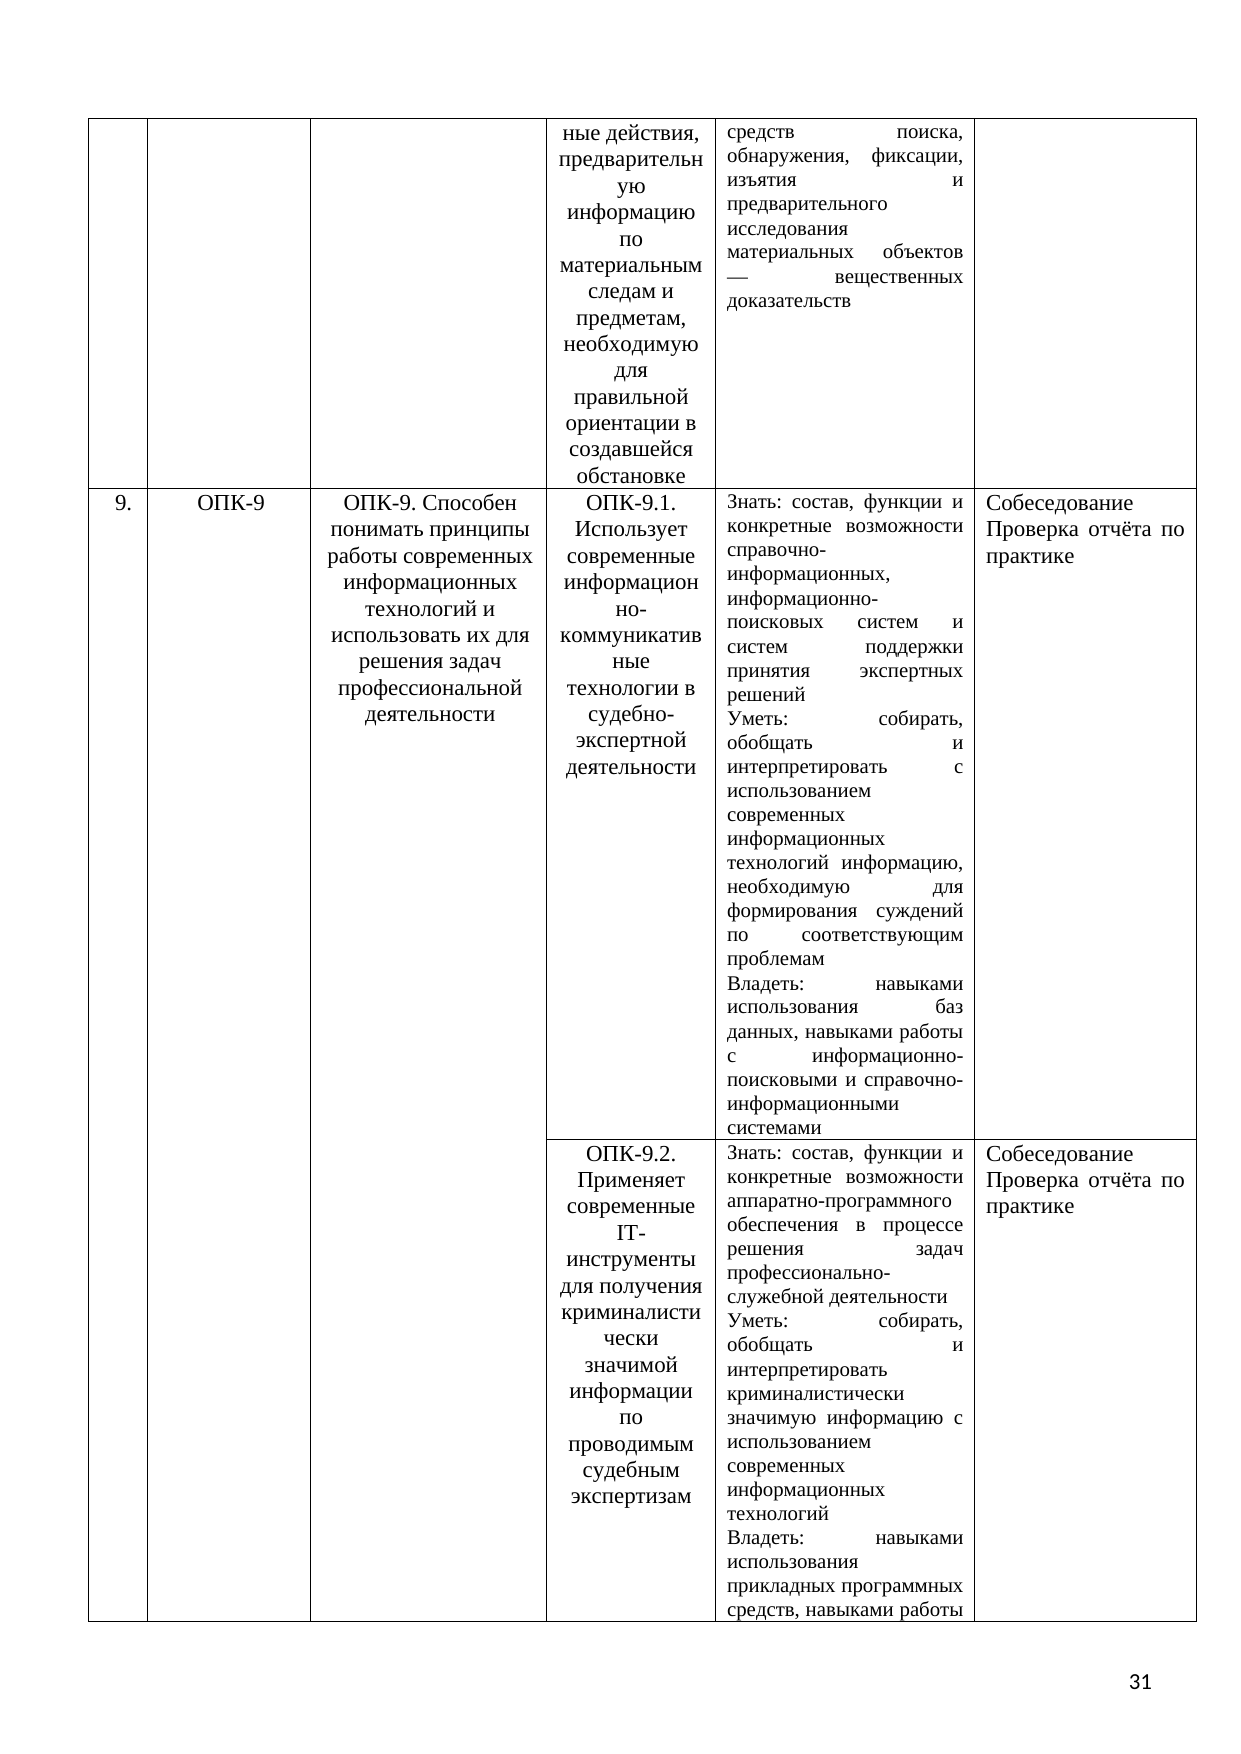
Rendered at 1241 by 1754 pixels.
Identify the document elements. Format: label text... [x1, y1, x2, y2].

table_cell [975, 1140, 1196, 1621]
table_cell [716, 119, 974, 488]
table_cell ОПК-9.1. Использует современные информационно-коммуникативные технологии в судебно-экспертной деятельности [547, 489, 715, 1139]
table_cell [89, 489, 147, 1621]
table_cell ОПК-9 [148, 489, 310, 1621]
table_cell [975, 119, 1196, 488]
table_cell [547, 119, 715, 488]
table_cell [547, 1140, 715, 1621]
table_cell Знать: состав, функции и конкретные возможности справочно-информационных, информационно-поисковых систем и систем поддержки принятия экспертных решений Уметь: собирать, обобщать и интерпретировать с использованием современных информационных технологий информацию, необходимую для формирования суждений по соответствующим проблемам Владеть: навыками использования баз данных, навыками работы с информационно-поисковыми и справочно-информационными системами [716, 489, 974, 1139]
table_cell ОПК-9. Способен понимать принципы работы современных информационных технологий и использовать их для решения задач профессиональной деятельности [311, 489, 546, 1621]
table_cell Собеседование Проверка отчёта по практике [975, 489, 1196, 1139]
